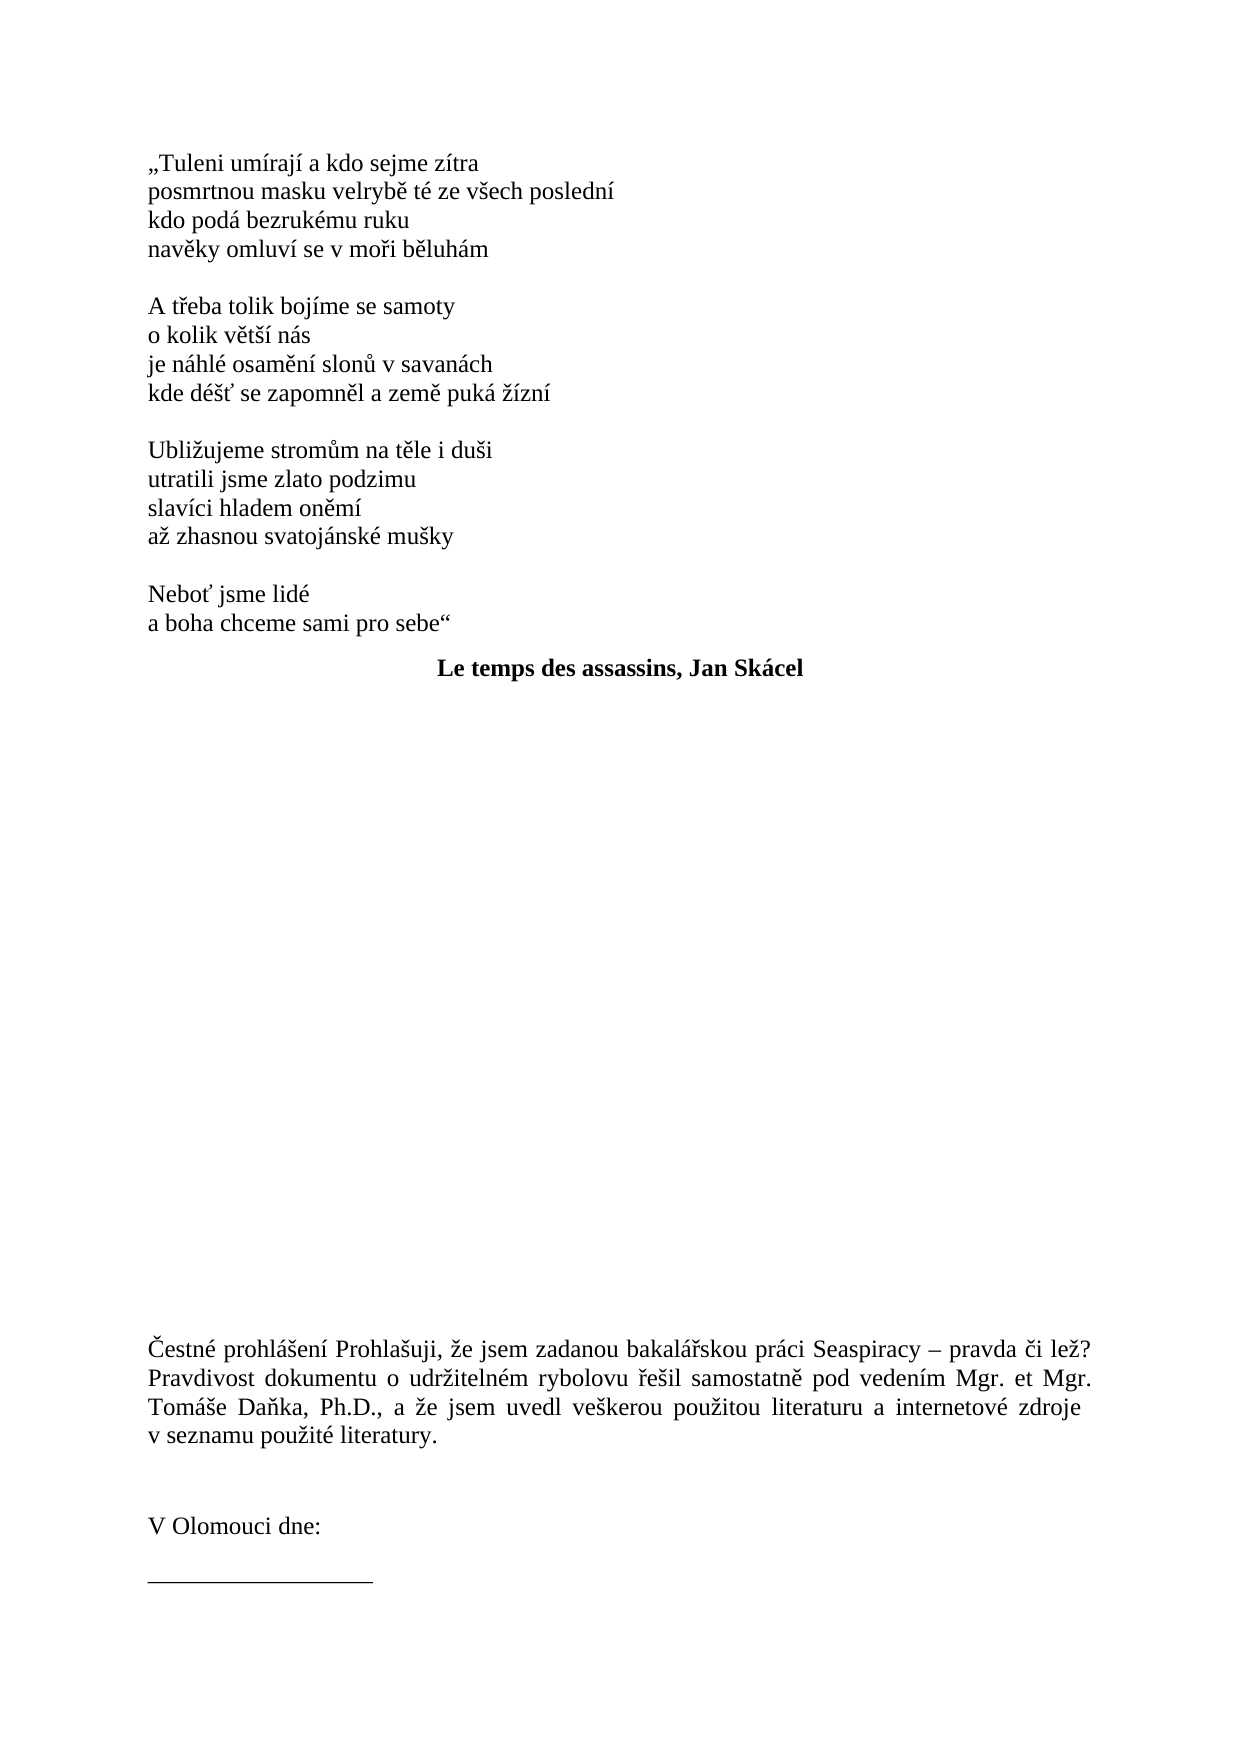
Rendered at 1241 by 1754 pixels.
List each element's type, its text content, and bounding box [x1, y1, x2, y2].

text Čestné prohlášení Prohlašuji, že jsem zadanou bakalářskou práci Seaspiracy – pravda či lež? Pravdivost dokumentu o udržitelném rybolovu řešil samostatně pod vedením Mgr. et Mgr. Tomáše Daňka, Ph.D., a že jsem uvedl veškerou použitou literaturu a internetové zdroje v seznamu použité literatury. [148, 1334, 1093, 1449]
text V Olomouci dne: [148, 1511, 1093, 1540]
text Le temps des assassins, Jan Skácel [148, 653, 1093, 682]
text __________________ [148, 1557, 1093, 1586]
text „Tuleni umírají a kdo sejme zítra posmrtnou masku velrybě té ze všech poslední kdo podá bezrukému ruku navěky omluví se v moři běluhám A třeba tolik bojíme se samoty o kolik větší nás je náhlé osamění slonů v savanách kde déšť se zapomněl a země puká žízní Ubližujeme stromům na těle i duši utratili jsme zlato podzimu slavíci hladem oněmí až zhasnou svatojánské mušky Neboť jsme lidé a boha chceme sami pro sebe“ [148, 148, 1093, 636]
